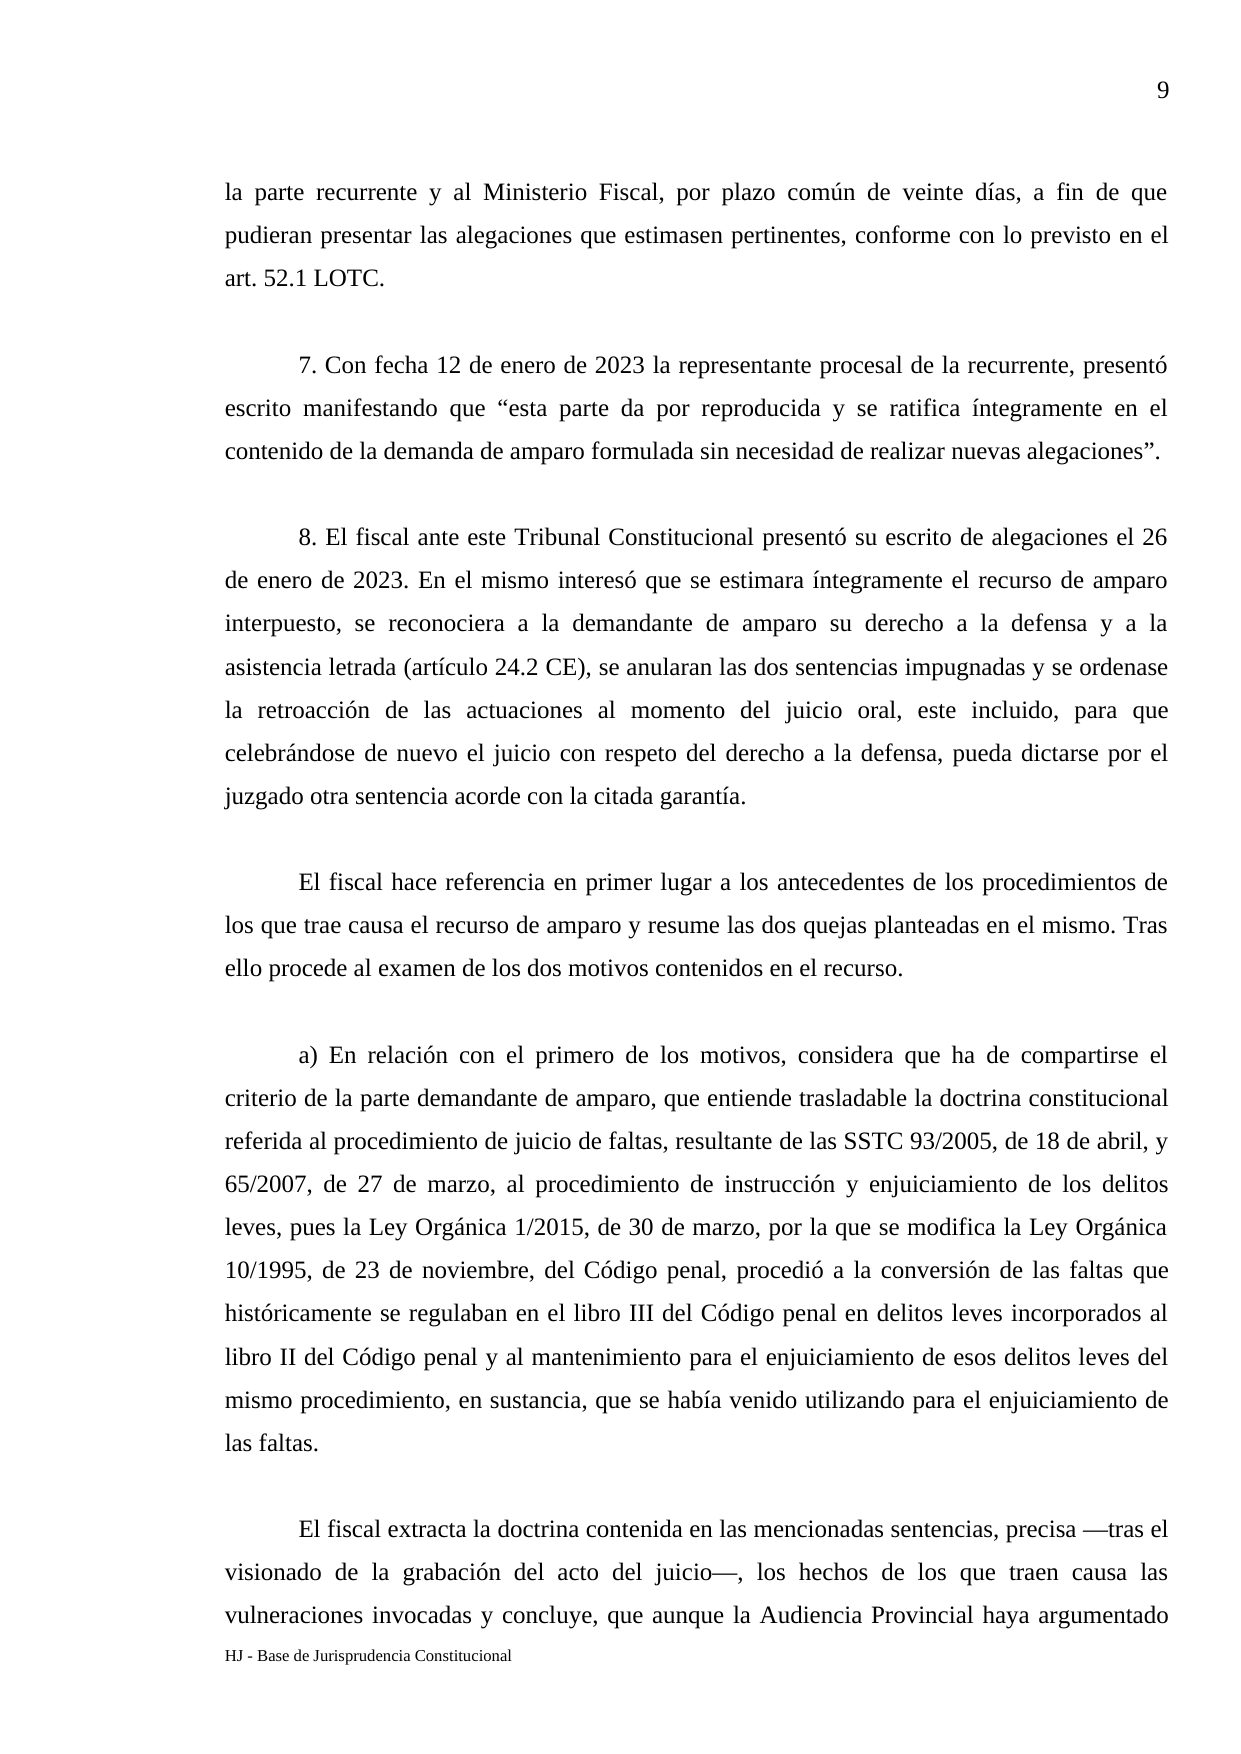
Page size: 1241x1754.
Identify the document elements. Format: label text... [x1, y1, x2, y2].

text a) En relación con el primero de los motivos, considera que ha de compartirse el criterio de la parte demandante de amparo, que entiende trasladable la doctrina constitucional referida al procedimiento de juicio de faltas, resultante de las SSTC 93/2005, de 18 de abril, y 65/2007, de 27 de marzo, al procedimiento de instrucción y enjuiciamiento de los delitos leves, pues la Ley Orgánica 1/2015, de 30 de marzo, por la que se modifica la Ley Orgánica 10/1995, de 23 de noviembre, del Código penal, procedió a la conversión de las faltas que históricamente se regulaban en el libro III del Código penal en delitos leves incorporados al libro II del Código penal y al mantenimiento para el enjuiciamiento de esos delitos leves del mismo procedimiento, en sustancia, que se había venido utilizando para el enjuiciamiento de las faltas. [224, 1040, 1169, 1457]
text 8. El fiscal ante este Tribunal Constitucional presentó su escrito de alegaciones el 26 de enero de 2023. En el mismo interesó que se estimara íntegramente el recurso de amparo interpuesto, se reconociera a la demandante de amparo su derecho a la defensa y a la asistencia letrada (artículo 24.2 CE), se anularan las dos sentencias impugnadas y se ordenase la retroacción de las actuaciones al momento del juicio oral, este incluido, para que celebrándose de nuevo el juicio con respeto del derecho a la defensa, pueda dictarse por el juzgado otra sentencia acorde con la citada garantía. [224, 522, 1169, 810]
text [224, 177, 1169, 292]
text El fiscal hace referencia en primer lugar a los antecedentes de los procedimientos de los que trae causa el recurso de amparo y resume las dos quejas planteadas en el mismo. Tras ello procede al examen de los dos motivos contenidos en el recurso. [224, 867, 1169, 982]
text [224, 1514, 1169, 1629]
text 7. Con fecha 12 de enero de 2023 la representante procesal de la recurrente, presentó escrito manifestando que “esta parte da por reproducida y se ratifica íntegramente en el contenido de la demanda de amparo formulada sin necesidad de realizar nuevas alegaciones”. [224, 350, 1169, 465]
